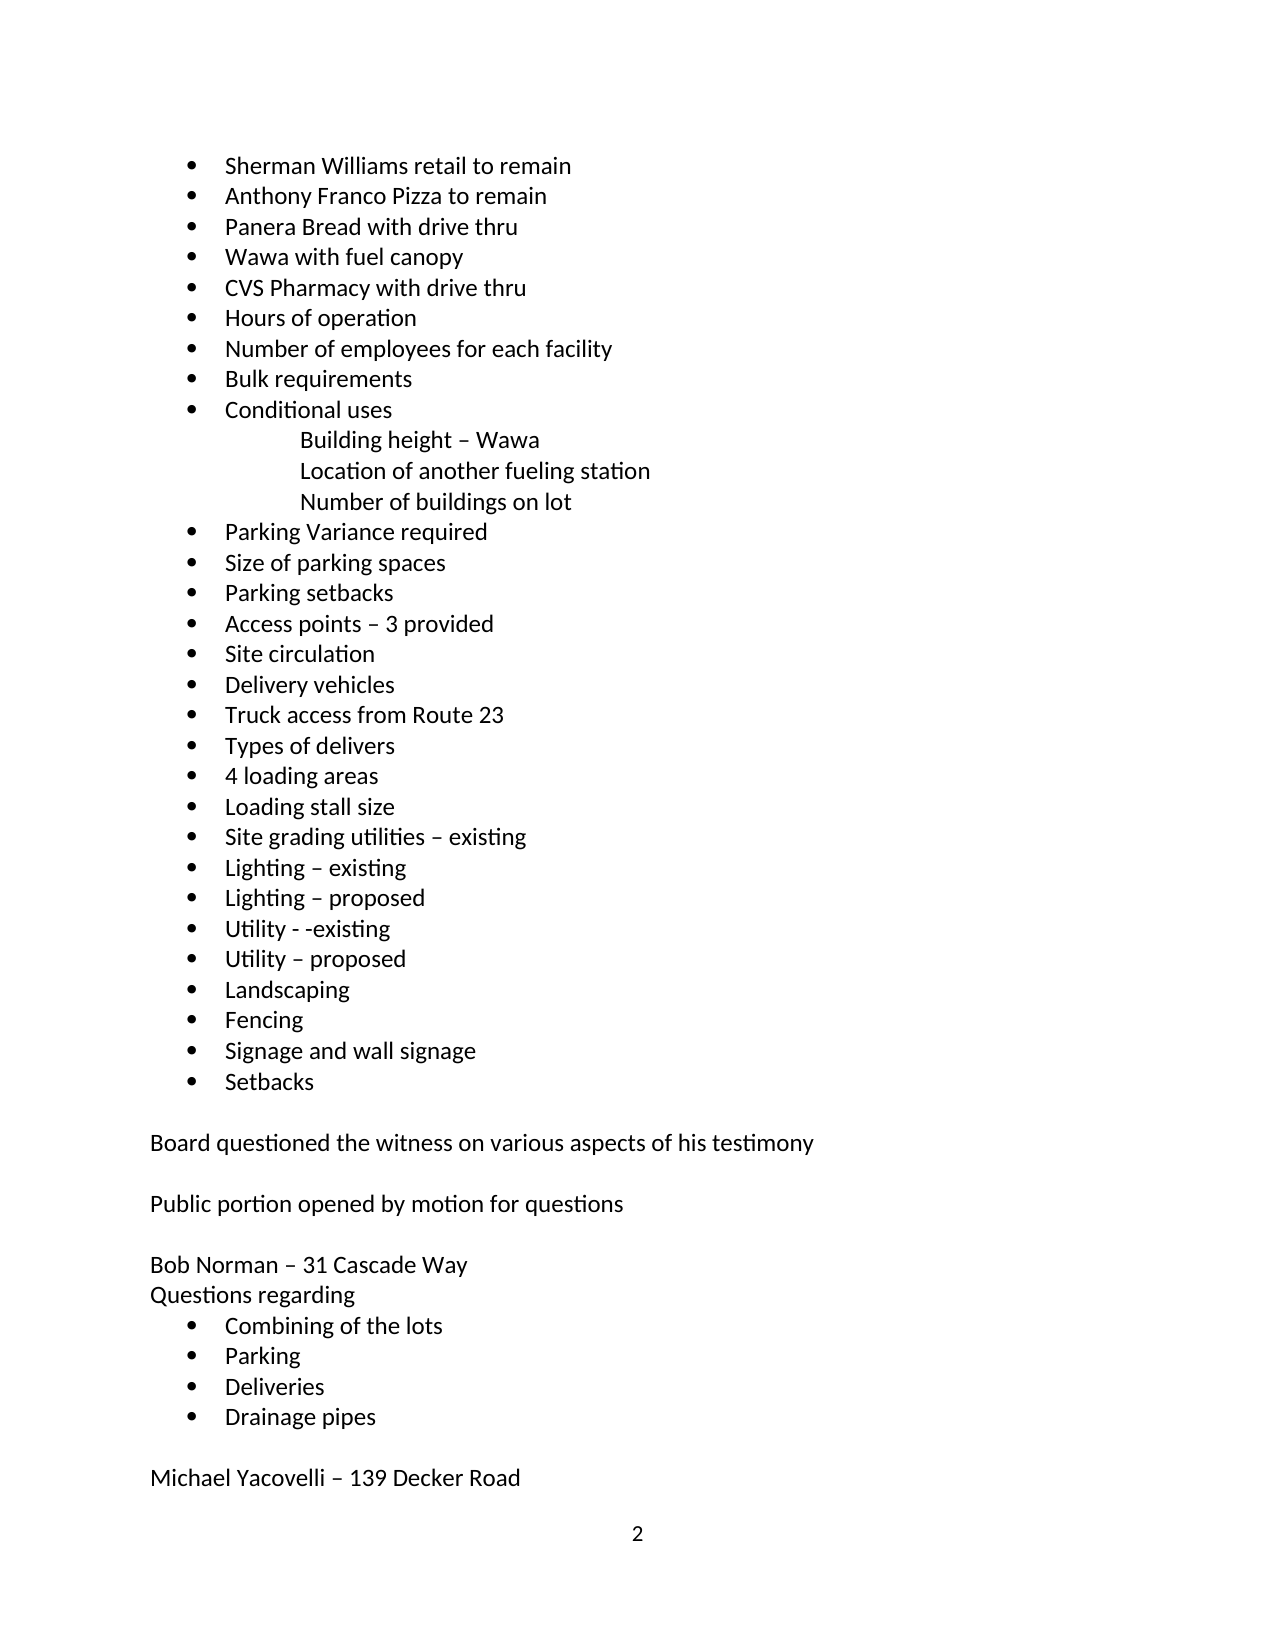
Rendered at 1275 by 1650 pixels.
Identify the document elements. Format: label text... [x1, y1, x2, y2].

list Drainage pipes [187, 1401, 1125, 1432]
list Utility - -existing [187, 913, 1125, 943]
list Parking [187, 1340, 1125, 1371]
list CVS Pharmacy with drive thru [187, 272, 1125, 303]
list Wawa with fuel canopy [187, 242, 1125, 272]
list Delivery vehicles [187, 669, 1125, 699]
list Combining of the lots [187, 1310, 1125, 1340]
list Types of delivers [187, 730, 1125, 760]
list Signage and wall signage [187, 1035, 1125, 1066]
text Questions regarding [150, 1279, 1125, 1310]
text Public portion opened by motion for questions [150, 1188, 1125, 1218]
list Landscaping [187, 974, 1125, 1004]
list Lighting – existing [187, 852, 1125, 882]
list Conditional uses [187, 394, 1125, 425]
list Size of parking spaces [187, 547, 1125, 577]
text Building height – Wawa [225, 425, 1125, 455]
list Bulk requirements [187, 364, 1125, 394]
text Location of another fueling station [225, 455, 1125, 486]
text Michael Yacovelli – 139 Decker Road [150, 1462, 1125, 1493]
list Panera Bread with drive thru [187, 211, 1125, 242]
list Lighting – proposed [187, 882, 1125, 913]
text Number of buildings on lot [225, 486, 1125, 516]
list Truck access from Route 23 [187, 699, 1125, 730]
list Sherman Williams retail to remain [187, 150, 1125, 181]
list Number of employees for each facility [187, 333, 1125, 364]
list Hours of operation [187, 303, 1125, 333]
list Parking setbacks [187, 577, 1125, 608]
list Utility – proposed [187, 943, 1125, 974]
list Access points – 3 provided [187, 608, 1125, 638]
list Fencing [187, 1004, 1125, 1035]
text Bob Norman – 31 Cascade Way [150, 1249, 1125, 1279]
list Deliveries [187, 1371, 1125, 1401]
list 4 loading areas [187, 760, 1125, 791]
list Anthony Franco Pizza to remain [187, 181, 1125, 211]
list Site circulation [187, 638, 1125, 669]
list Parking Variance required [187, 516, 1125, 547]
text Board questioned the witness on various aspects of his testimony [150, 1127, 1125, 1157]
list Site grading utilities – existing [187, 821, 1125, 852]
list Loading stall size [187, 791, 1125, 821]
list Setbacks [187, 1066, 1125, 1096]
